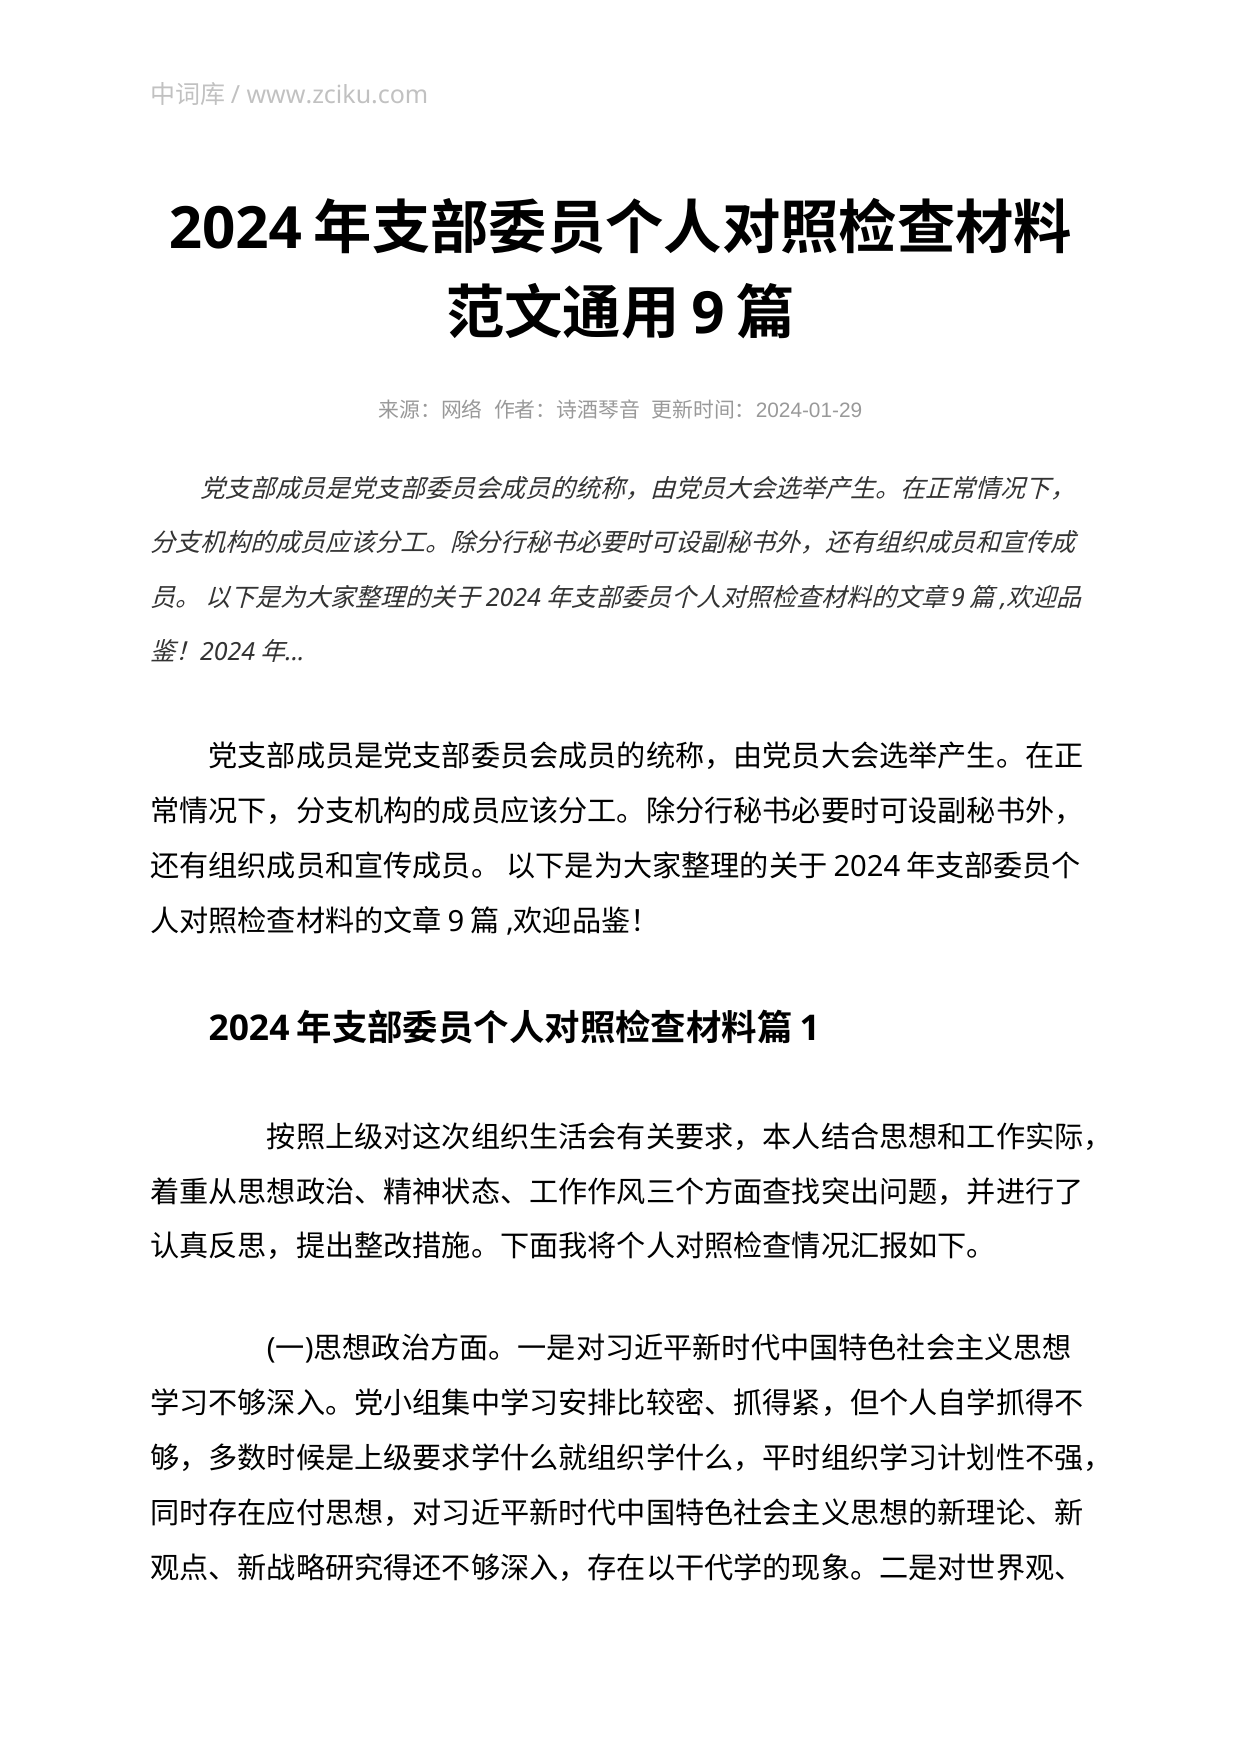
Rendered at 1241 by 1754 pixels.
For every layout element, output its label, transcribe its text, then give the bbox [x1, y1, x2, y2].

subtitle 2024年支部委员个人对照检查材料范文通用9篇 [150, 181, 1090, 351]
text 党支部成员是党支部委员会成员的统称，由党员大会选举产生。在正常情况下，分支机构的成员应该分工。除分行秘书必要时可设副秘书外，还有组织成员和宣传成员。 以下是为大家整理的关于2024年支部委员个人对照检查材料的文章9篇 ,欢迎品鉴！2024年... [150, 468, 1090, 668]
text 按照上级对这次组织生活会有关要求，本人结合思想和工作实际，着重从思想政治、精神状态、工作作风三个方面查找突出问题，并进行了认真反思，提出整改措施。下面我将个人对照检查情况汇报如下。 [150, 1113, 1090, 1265]
text 来源：网络 作者：诗酒琴音 更新时间：2024-01-29 [150, 398, 1090, 422]
text 党支部成员是党支部委员会成员的统称，由党员大会选举产生。在正常情况下，分支机构的成员应该分工。除分行秘书必要时可设副秘书外，还有组织成员和宣传成员。 以下是为大家整理的关于2024年支部委员个人对照检查材料的文章9篇 ,欢迎品鉴！ [150, 733, 1090, 940]
text 2024年支部委员个人对照检查材料篇1 [150, 1000, 1090, 1051]
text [150, 1325, 1090, 1587]
